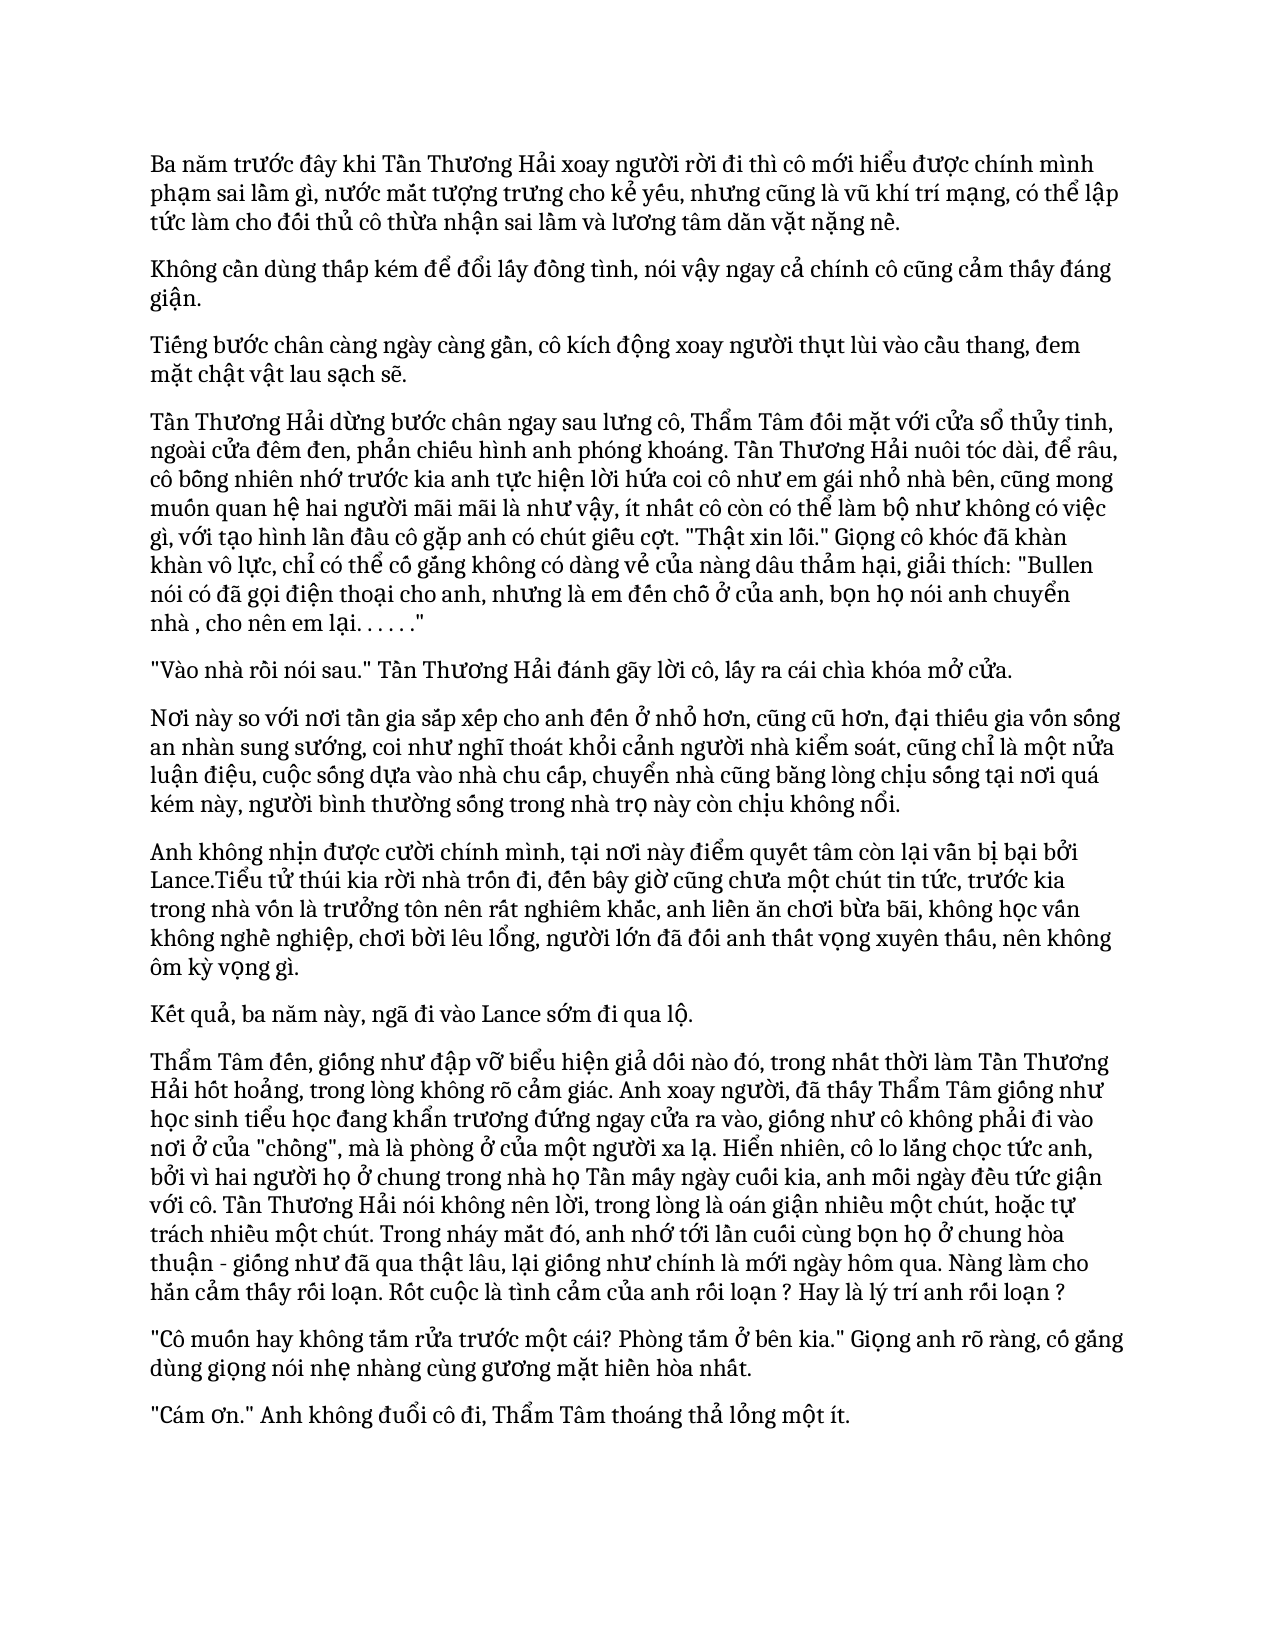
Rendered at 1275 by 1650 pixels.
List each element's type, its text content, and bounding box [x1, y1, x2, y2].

text Ba năm trước đây khi Tần Thương Hải xoay người rời đi thì cô mới hiểu được chính mình phạm sai lầm gì, nước mắt tượng trưng cho kẻ yếu, nhưng cũng là vũ khí trí mạng, có thể lập tức làm cho đối thủ cô thừa nhận sai lầm và lương tâm dằn vặt nặng nề. [150, 150, 1125, 236]
text Anh không nhịn được cười chính mình, tại nơi này điểm quyết tâm còn lại vẫn bị bại bởi Lance.Tiểu tử thúi kia rời nhà trốn đi, đến bây giờ cũng chưa một chút tin tức, trước kia trong nhà vốn là trưởng tôn nên rất nghiêm khắc, anh liền ăn chơi bừa bãi, không học vấn không nghề nghiệp, chơi bời lêu lổng, người lớn đã đối anh thất vọng xuyên thấu, nên không ôm kỳ vọng gì. [150, 837, 1125, 981]
text Thẩm Tâm đến, giống như đập vỡ biểu hiện giả dối nào đó, trong nhất thời làm Tần Thương Hải hốt hoảng, trong lòng không rõ cảm giác. Anh xoay người, đã thấy Thẩm Tâm giống như học sinh tiểu học đang khẩn trương đứng ngay cửa ra vào, giống như cô không phải đi vào nơi ở của "chồng", mà là phòng ở của một người xa lạ. Hiển nhiên, cô lo lắng chọc tức anh, bởi vì hai người họ ở chung trong nhà họ Tần mấy ngày cuối kia, anh mỗi ngày đều tức giận với cô. Tần Thương Hải nói không nên lời, trong lòng là oán giận nhiều một chút, hoặc tự trách nhiều một chút. Trong nháy mắt đó, anh nhớ tới lần cuối cùng bọn họ ở chung hòa thuận - giống như đã qua thật lâu, lại giống như chính là mới ngày hôm qua. Nàng làm cho hắn cảm thấy rối loạn. Rốt cuộc là tình cảm của anh rối loạn ? Hay là lý trí anh rối loạn ? [150, 1047, 1125, 1306]
text Tần Thương Hải dừng bước chân ngay sau lưng cô, Thẩm Tâm đối mặt với cửa sổ thủy tinh, ngoài cửa đêm đen, phản chiếu hình anh phóng khoáng. Tần Thương Hải nuôi tóc dài, để râu, cô bỗng nhiên nhớ trước kia anh tực hiện lời hứa coi cô như em gái nhỏ nhà bên, cũng mong muốn quan hệ hai người mãi mãi là như vậy, ít nhất cô còn có thể làm bộ như không có việc gì, với tạo hình lần đầu cô gặp anh có chút giễu cợt. "Thật xin lỗi." Giọng cô khóc đã khàn khàn vô lực, chỉ có thể cố gắng không có dàng vẻ của nàng dâu thảm hại, giải thích: "Bullen nói có đã gọi điện thoại cho anh, nhưng là em đến chỗ ở của anh, bọn họ nói anh chuyển nhà , cho nên em lại. . . . . ." [150, 407, 1125, 637]
text Không cần dùng thấp kém để đổi lấy đồng tình, nói vậy ngay cả chính cô cũng cảm thấy đáng giận. [150, 255, 1125, 312]
text "Vào nhà rồi nói sau." Tần Thương Hải đánh gãy lời cô, lấy ra cái chìa khóa mở cửa. [150, 656, 1125, 685]
text "Cô muốn hay không tắm rửa trước một cái? Phòng tắm ở bên kia." Giọng anh rõ ràng, cố gắng dùng giọng nói nhẹ nhàng cùng gương mặt hiền hòa nhất. [150, 1325, 1125, 1382]
text Kết quả, ba năm này, ngã đi vào Lance sớm đi qua lộ. [150, 1000, 1125, 1029]
text "Cám ơn." Anh không đuổi cô đi, Thẩm Tâm thoáng thả lỏng một ít. [150, 1401, 1125, 1430]
text Nơi này so với nơi tần gia sắp xếp cho anh đến ở nhỏ hơn, cũng cũ hơn, đại thiếu gia vốn sống an nhàn sung sướng, coi như nghĩ thoát khỏi cảnh người nhà kiểm soát, cũng chỉ là một nửa luận điệu, cuộc sống dựa vào nhà chu cấp, chuyển nhà cũng bằng lòng chịu sống tại nơi quá kém này, người bình thường sống trong nhà trọ này còn chịu không nổi. [150, 704, 1125, 819]
text Tiếng bước chân càng ngày càng gần, cô kích động xoay người thụt lùi vào cầu thang, đem mặt chật vật lau sạch sẽ. [150, 331, 1125, 389]
